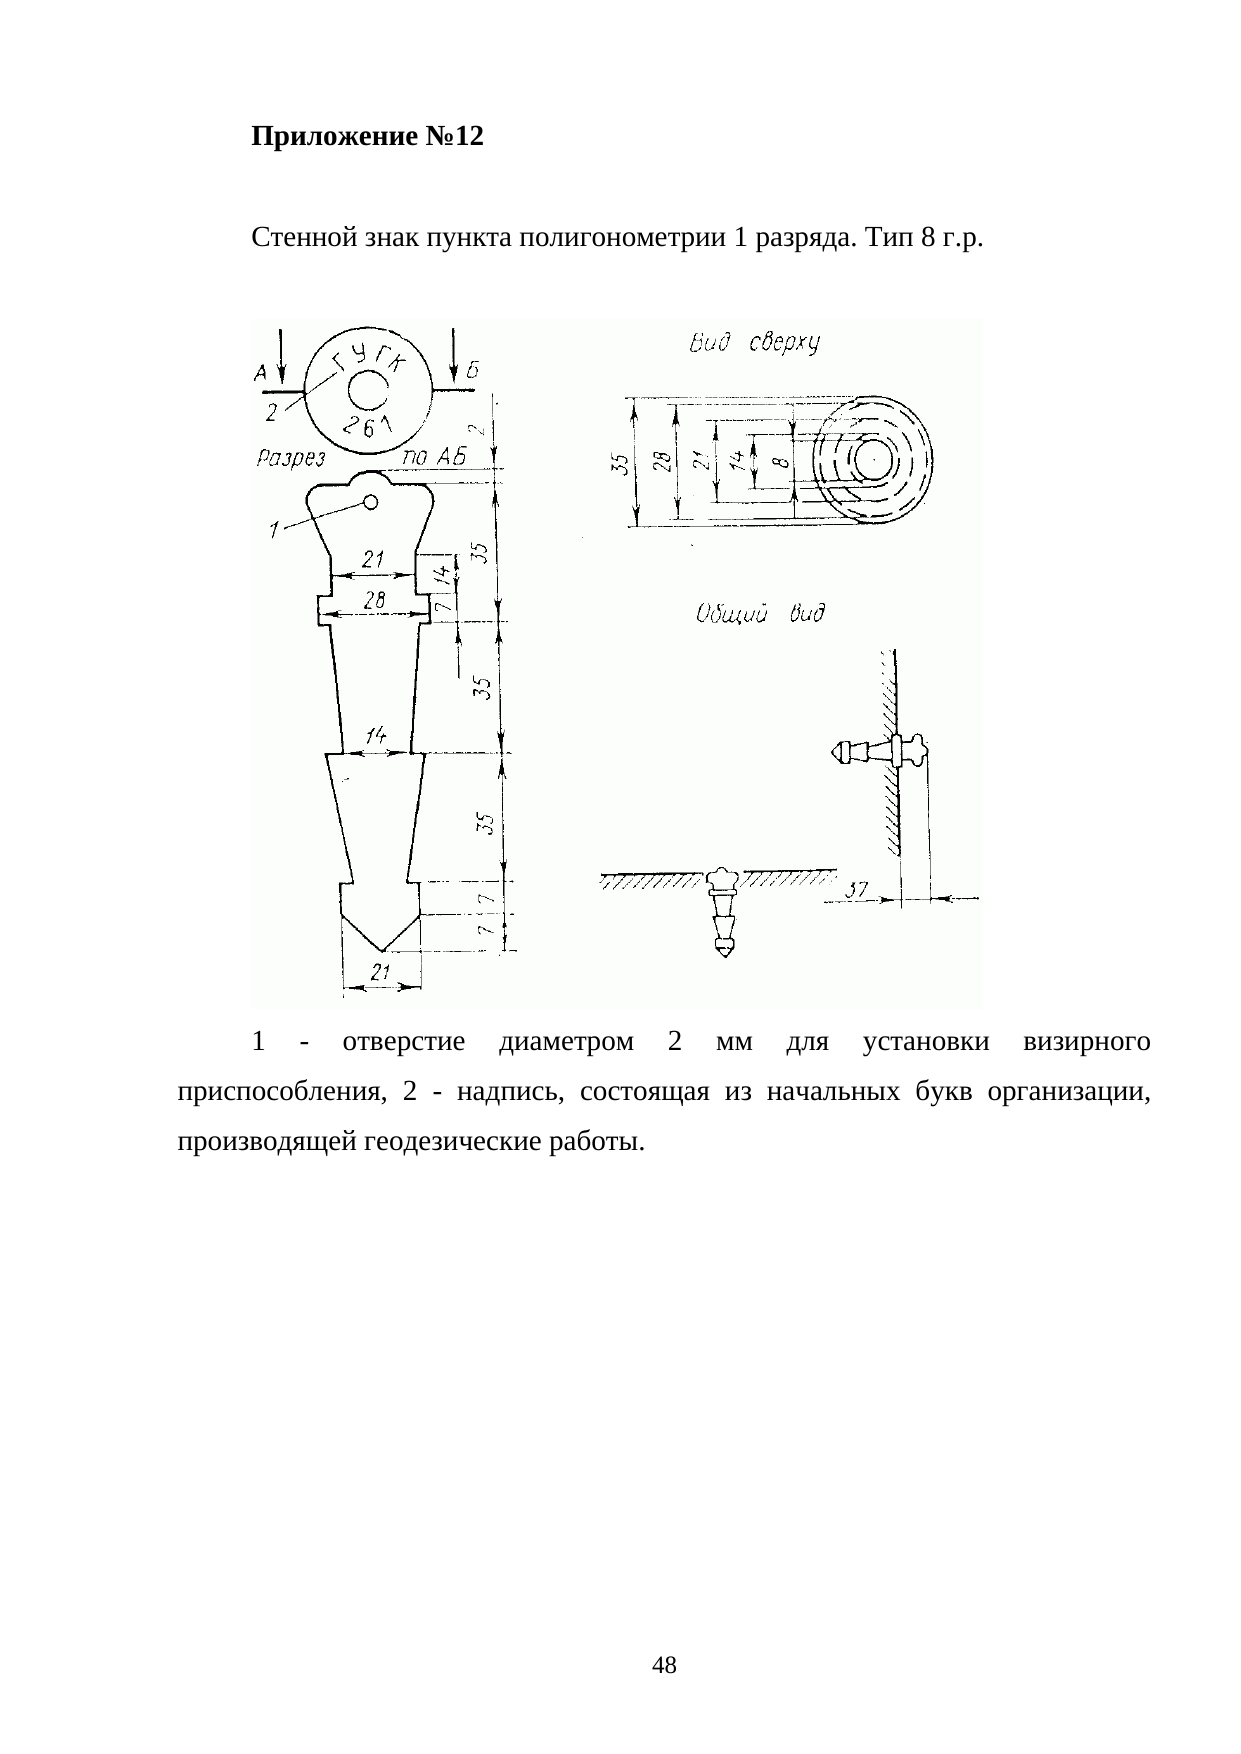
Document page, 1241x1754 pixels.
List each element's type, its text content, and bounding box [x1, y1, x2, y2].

text Стенной знак пункта полигонометрии 1 разряда. Тип .р. [177, 219, 1152, 252]
picture [251, 319, 983, 1009]
text Приложение №12 [177, 118, 1152, 152]
text 1 - отверстие диаметром для установки визирного приспособления, 2 - надпись, состоящая из начальных букв организации, производящей геодезические работы. [177, 1023, 1152, 1157]
